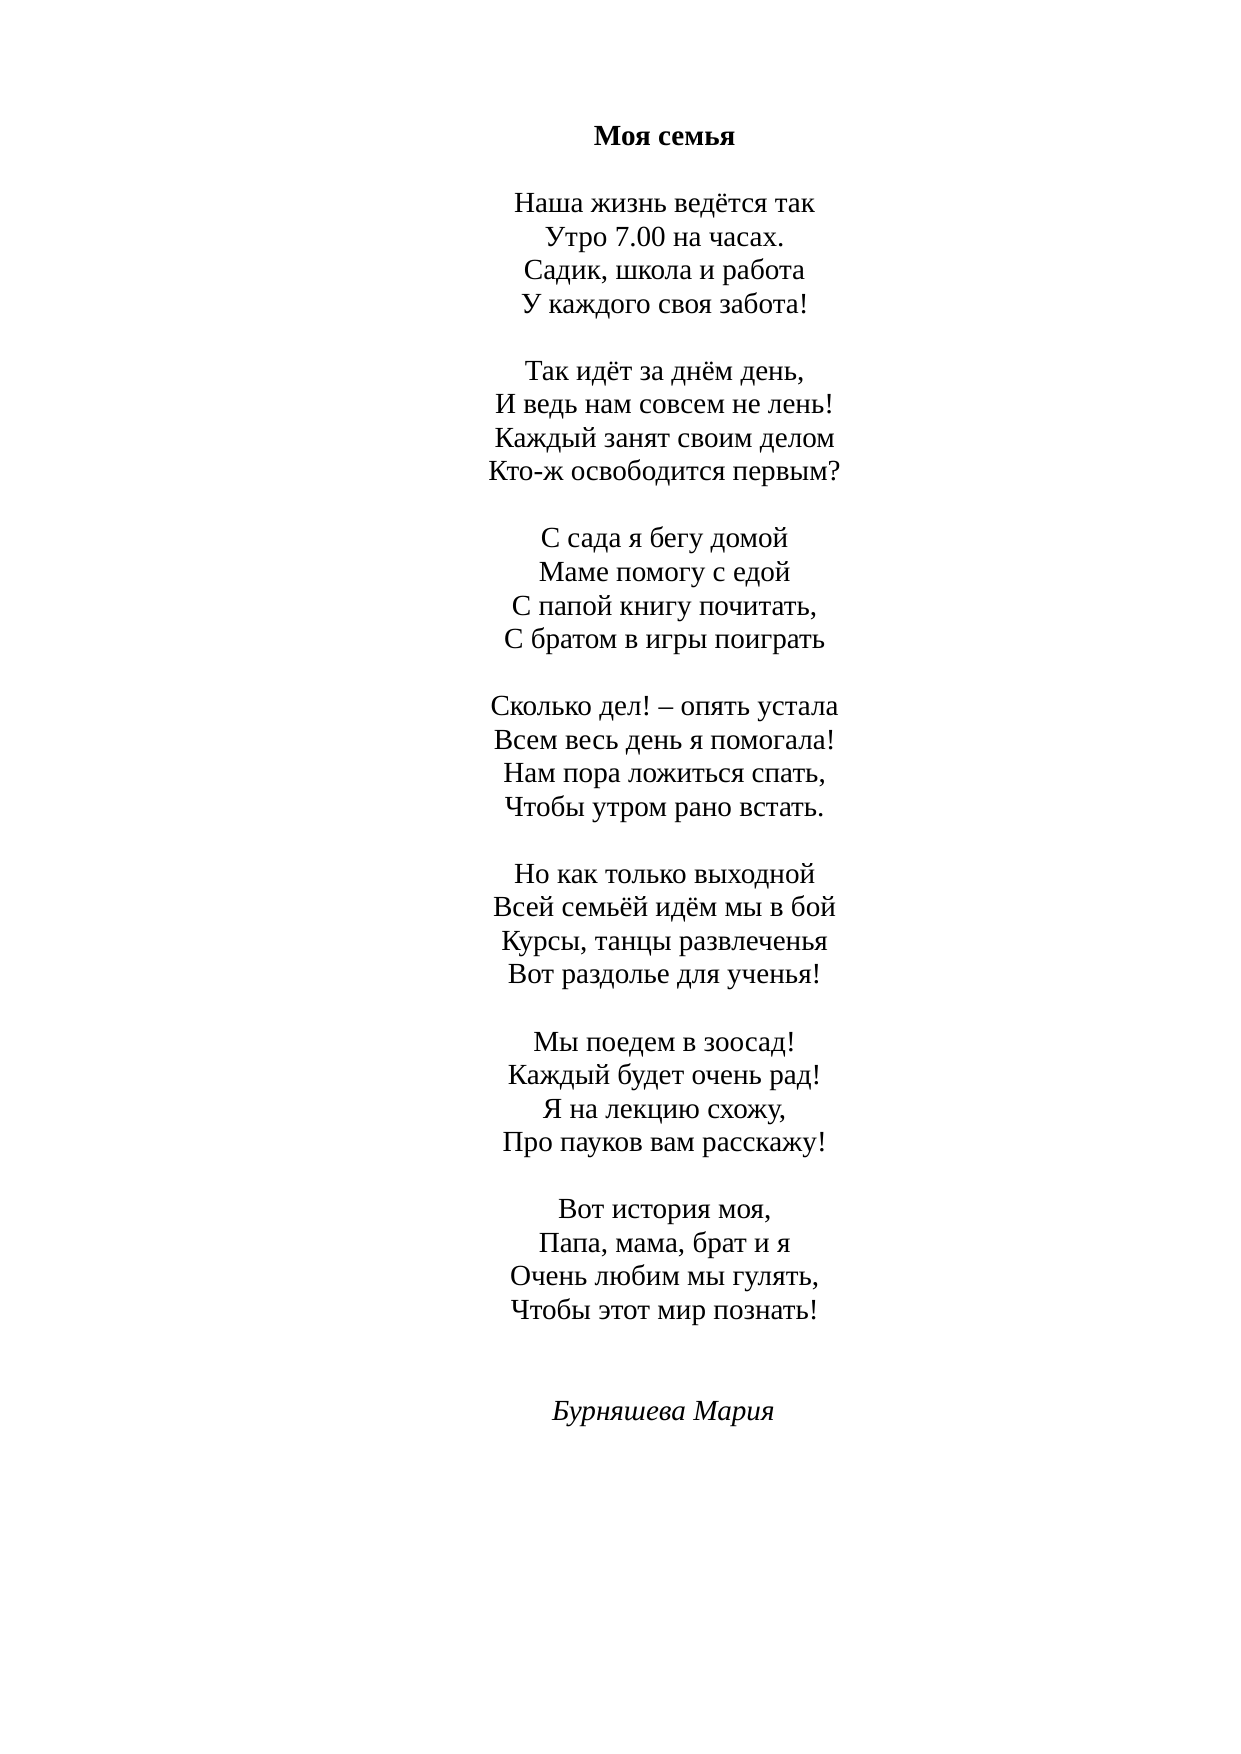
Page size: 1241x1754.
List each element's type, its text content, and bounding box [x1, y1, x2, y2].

text Утро 7.00 на часах. [177, 219, 1152, 252]
text Вот история моя, [177, 1191, 1152, 1225]
text Всем весь день я помогала! [177, 722, 1152, 755]
text Каждый занят своим делом [177, 420, 1152, 453]
text Курсы, танцы развлеченья [177, 923, 1152, 957]
text Кто-ж освободится первым? [177, 453, 1152, 487]
text Очень любим мы гулять, [177, 1258, 1152, 1292]
text Я на лекцию схожу, [177, 1091, 1152, 1124]
text Вот раздолье для ученья! [177, 957, 1152, 990]
text Наша жизнь ведётся так [177, 185, 1152, 219]
text Чтобы утром рано встать. [177, 789, 1152, 822]
text Маме помогу с едой [177, 554, 1152, 588]
text И ведь нам совсем не лень! [177, 386, 1152, 420]
text Так идёт за днём день, [177, 353, 1152, 386]
text Папа, мама, брат и я [177, 1225, 1152, 1258]
text У каждого своя забота! [177, 286, 1152, 319]
text Про пауков вам расскажу! [177, 1124, 1152, 1158]
text С сада я бегу домой [177, 521, 1152, 554]
text Но как только выходной [177, 856, 1152, 889]
text Моя семья [177, 118, 1152, 152]
text Каждый будет очень рад! [177, 1057, 1152, 1091]
text Сколько дел! – опять устала [177, 688, 1152, 722]
text Мы поедем в зоосад! [177, 1024, 1152, 1057]
text Всей семьёй идём мы в бой [177, 889, 1152, 923]
text С братом в игры поиграть [177, 621, 1152, 655]
text Нам пора ложиться спать, [177, 755, 1152, 789]
text Чтобы этот мир познать! [177, 1292, 1152, 1326]
text С папой книгу почитать, [177, 588, 1152, 621]
text Бурняшева Мария [177, 1393, 1152, 1426]
text Садик, школа и работа [177, 252, 1152, 286]
